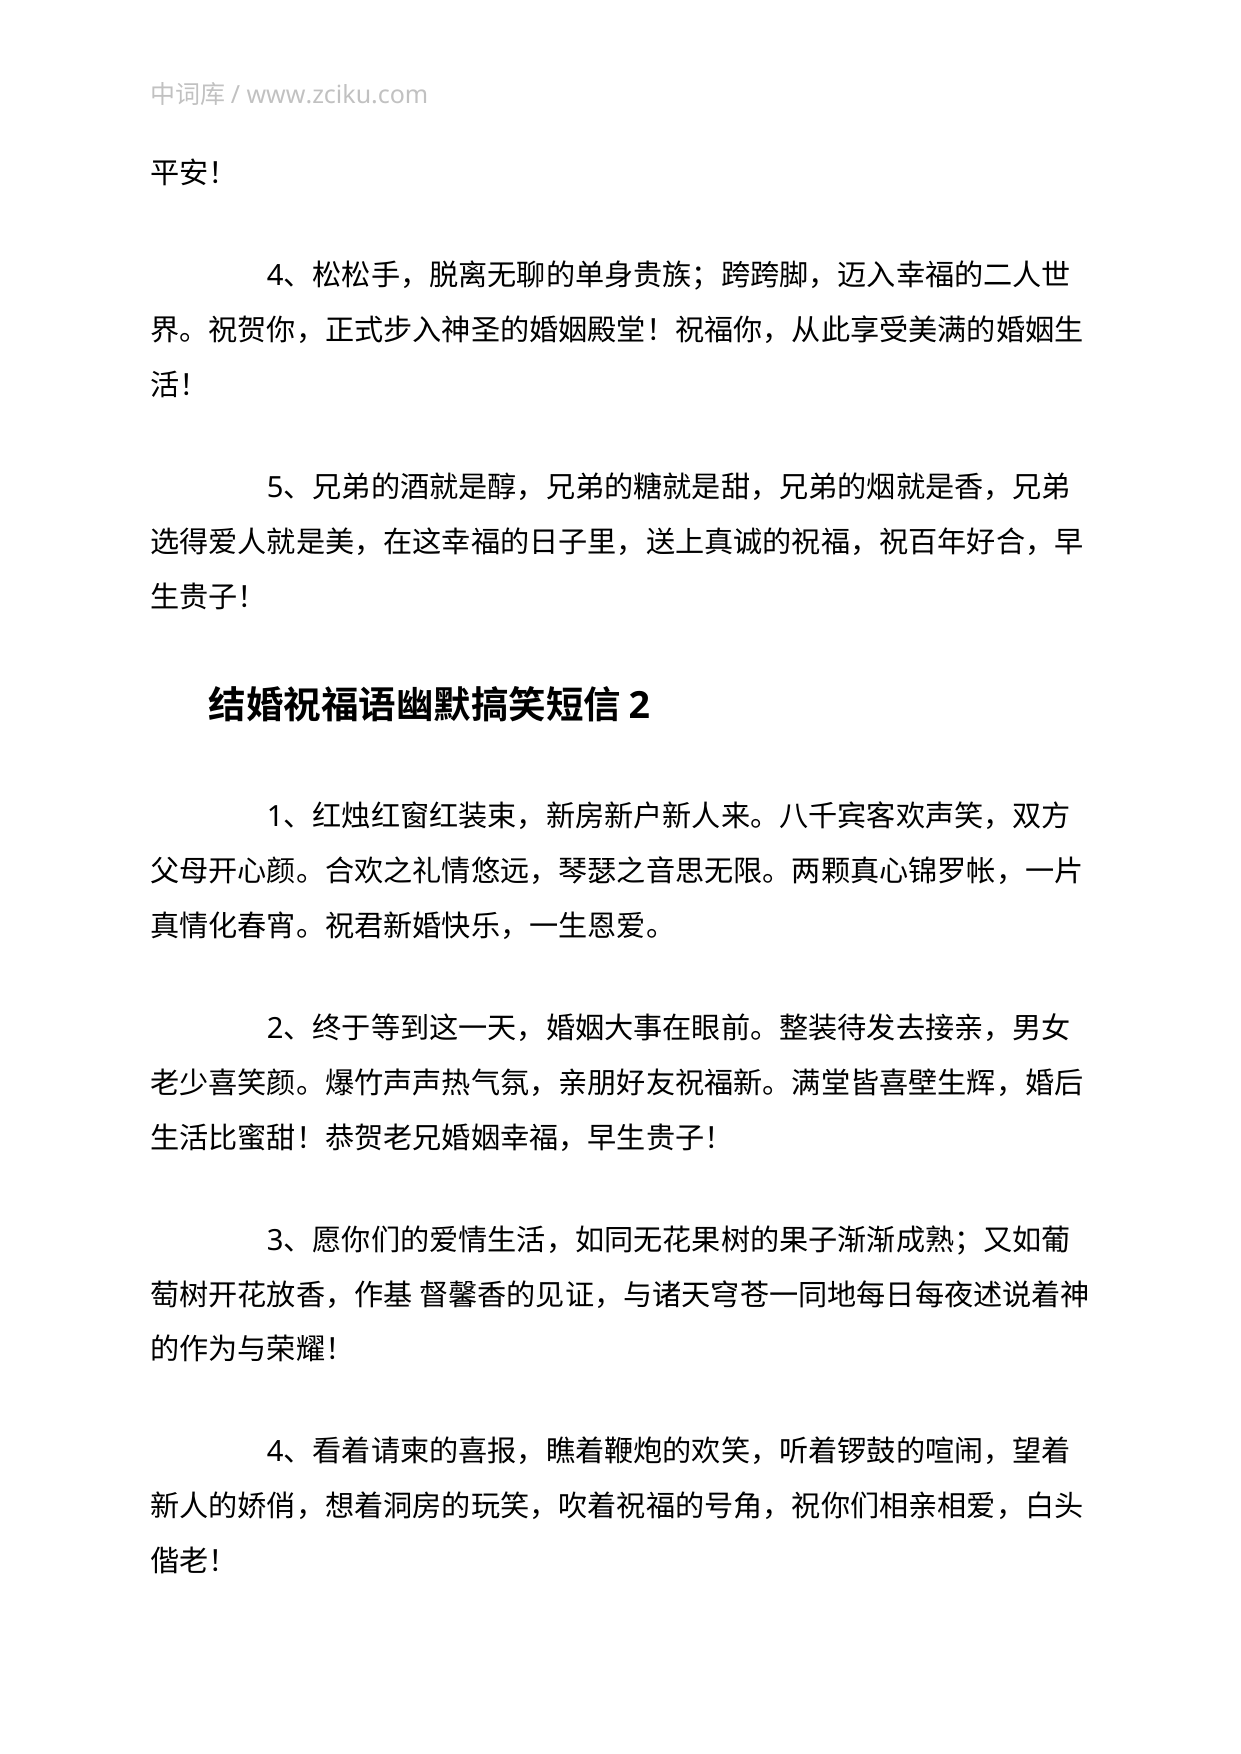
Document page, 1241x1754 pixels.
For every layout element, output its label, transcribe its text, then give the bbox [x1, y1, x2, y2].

text 1、红烛红窗红装束，新房新户新人来。八千宾客欢声笑，双方父母开心颜。合欢之礼情悠远，琴瑟之音思无限。两颗真心锦罗帐，一片真情化春宵。祝君新婚快乐，一生恩爱。 [150, 793, 1090, 945]
text 5、兄弟的酒就是醇，兄弟的糖就是甜，兄弟的烟就是香，兄弟选得爱人就是美，在这幸福的日子里，送上真诚的祝福，祝百年好合，早生贵子！ [150, 463, 1090, 616]
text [150, 150, 1090, 192]
text 4、看着请柬的喜报，瞧着鞭炮的欢笑，听着锣鼓的喧闹，望着新人的娇俏，想着洞房的玩笑，吹着祝福的号角，祝你们相亲相爱，白头偕老！ [150, 1428, 1090, 1580]
text 4、松松手，脱离无聊的单身贵族；跨跨脚，迈入幸福的二人世界。祝贺你，正式步入神圣的婚姻殿堂！祝福你，从此享受美满的婚姻生活！ [150, 252, 1090, 404]
text 2、终于等到这一天，婚姻大事在眼前。整装待发去接亲，男女老少喜笑颜。爆竹声声热气氛，亲朋好友祝福新。满堂皆喜壁生辉，婚后生活比蜜甜！恭贺老兄婚姻幸福，早生贵子！ [150, 1004, 1090, 1157]
text 3、愿你们的爱情生活，如同无花果树的果子渐渐成熟；又如葡萄树开花放香，作基 督馨香的见证，与诸天穹苍一同地每日每夜述说着神的作为与荣耀！ [150, 1216, 1090, 1368]
text 结婚祝福语幽默搞笑短信2 [150, 675, 1090, 729]
